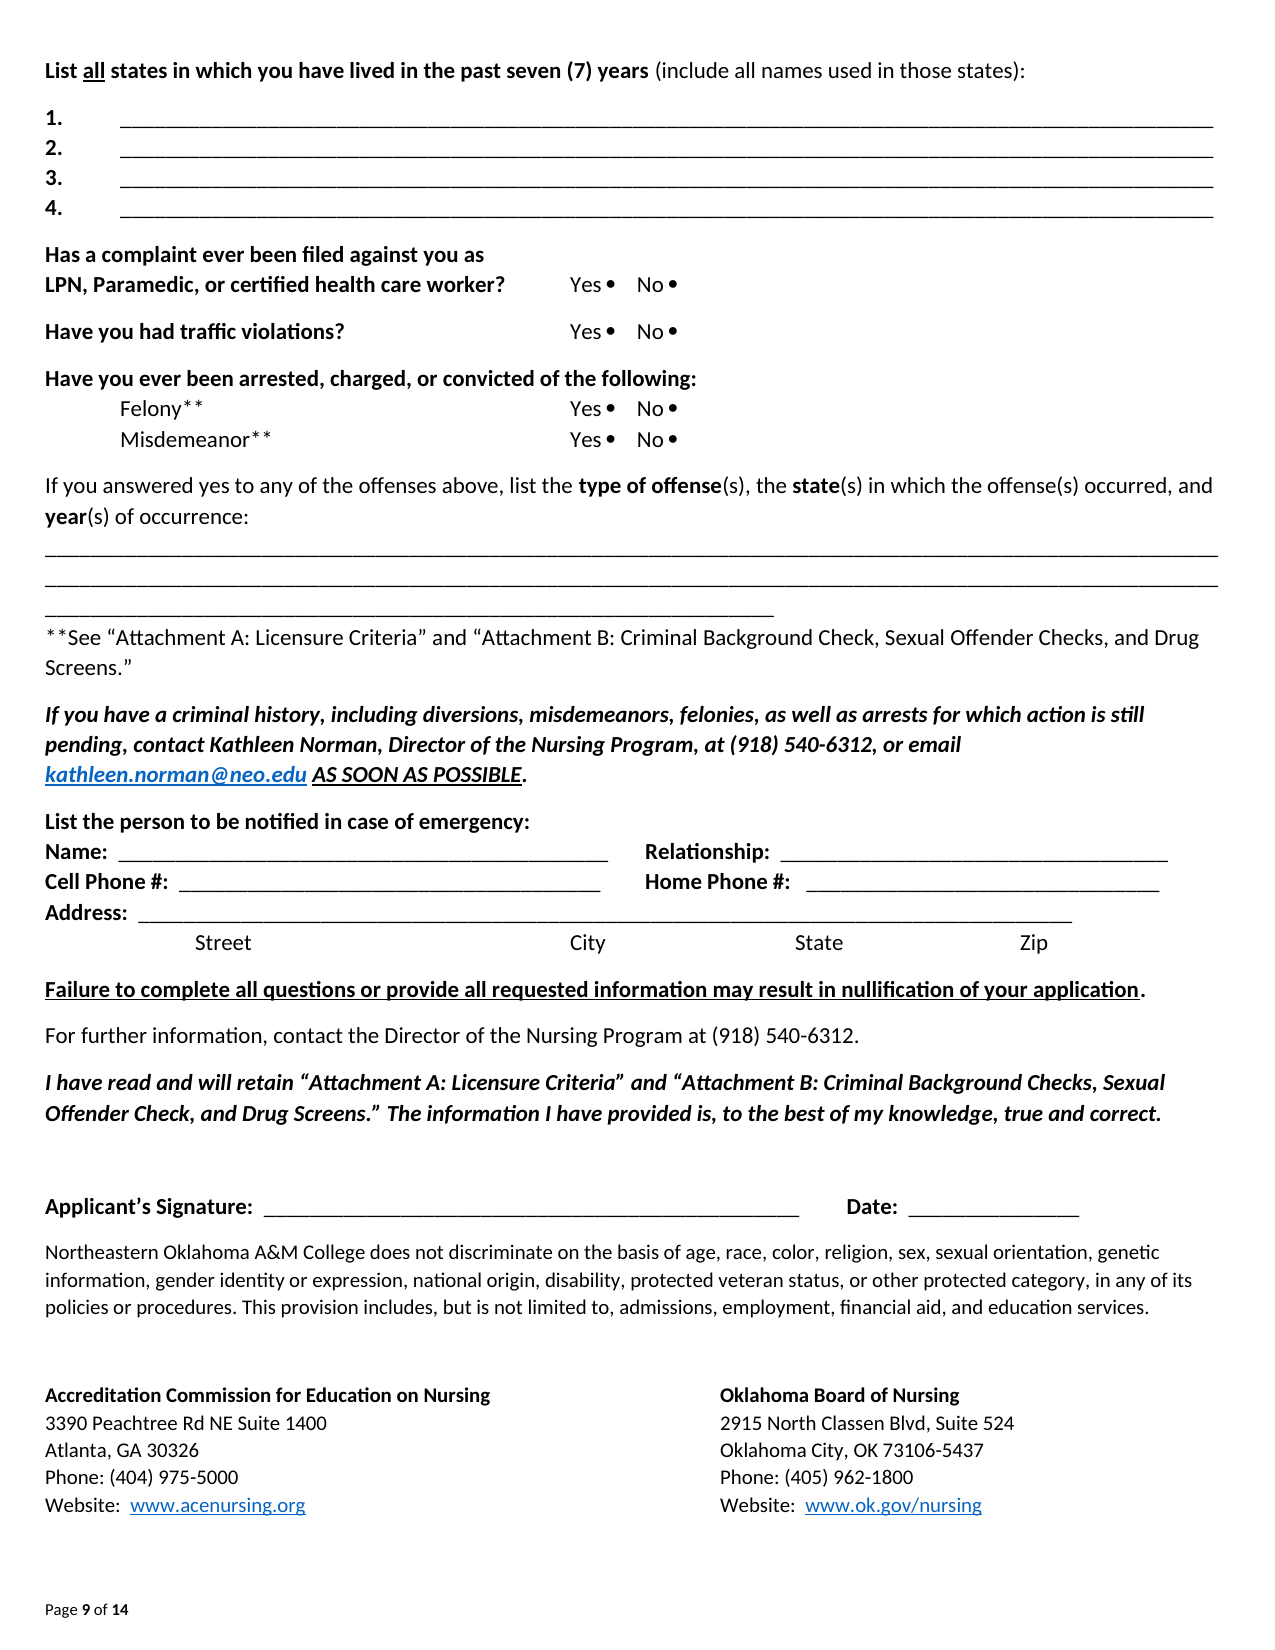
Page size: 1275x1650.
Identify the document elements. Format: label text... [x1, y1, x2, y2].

text Website: www.acenursing.org Website: www.ok.gov/nursing [45, 1492, 1230, 1517]
text Failure to complete all questions or provide all requested information may result in nullification of your application. [45, 975, 1230, 1003]
text Felony** Yes No [45, 394, 1230, 423]
text List the person to be notified in case of emergency: [45, 807, 1230, 835]
text Have you had traffic violations? Yes No [45, 317, 1230, 346]
text List all states in which you have lived in the past seven (7) years (include all names used in those states): [45, 56, 1230, 84]
text Atlanta, GA 30326 Oklahoma City, OK 73106-5437 [45, 1437, 1230, 1462]
text Has a complaint ever been filed against you as [45, 240, 1230, 268]
text Have you ever been arrested, charged, or convicted of the following: [45, 364, 1230, 392]
text **See “Attachment A: Licensure Criteria” and “Attachment B: Criminal Background Check, Sexual Offender Checks, and Drug Screens.” [45, 623, 1230, 681]
text 3390 Peachtree Rd NE Suite 1400 2915 North Classen Blvd, Suite 524 [45, 1410, 1230, 1435]
text ______________________________________________________________________________________________________________________________________________________________________________________________________________________________________________________________________________ [45, 532, 1230, 621]
text Accreditation Commission for Education on Nursing Oklahoma Board of Nursing [45, 1382, 1230, 1408]
text Phone: (404) 975-5000 Phone: (405) 962-1800 [45, 1464, 1230, 1490]
list 1. ________________________________________________________________________________________________ [45, 103, 1230, 131]
text Northeastern Oklahoma A&M College does not discriminate on the basis of age, race, color, religion, sex, sexual orientation, genetic information, gender identity or expression, national origin, disability, protected veteran status, or other protected category, in any of its policies or procedures. This provision includes, but is not limited to, admissions, employment, financial aid, and education services. [45, 1239, 1230, 1319]
text I have read and will retain “Attachment A: Licensure Criteria” and “Attachment B: Criminal Background Checks, Sexual Offender Check, and Drug Screens.” The information I have provided is, to the best of my knowledge, true and correct. [45, 1068, 1230, 1127]
text Address: __________________________________________________________________________________ [45, 898, 1230, 926]
text Applicant’s Signature: _______________________________________________ Date: _______________ [45, 1192, 1230, 1221]
text Name: ___________________________________________ Relationship: __________________________________ [45, 837, 1230, 865]
text Street City State Zip [45, 928, 1230, 956]
text Cell Phone #: _____________________________________ Home Phone #: _______________________________ [45, 867, 1230, 896]
text LPN, Paramedic, or certified health care worker? Yes No [45, 271, 1230, 299]
text 4. ________________________________________________________________________________________________ [45, 193, 1230, 222]
text 3. ________________________________________________________________________________________________ [45, 163, 1230, 191]
text For further information, contact the Director of the Nursing Program at (918) 540-6312. [45, 1022, 1230, 1050]
text If you answered yes to any of the offenses above, list the type of offense(s), the state(s) in which the offense(s) occurred, and year(s) of occurrence: [45, 472, 1230, 530]
text Misdemeanor** Yes No [45, 425, 1230, 453]
text If you have a criminal history, including diversions, misdemeanors, felonies, as well as arrests for which action is still pending, contact Kathleen Norman, Director of the Nursing Program, at (918) 540-6312, or email kathleen.norman@neo.edu AS SOON AS POSSIBLE. [45, 700, 1230, 788]
text 2. ________________________________________________________________________________________________ [45, 133, 1230, 161]
